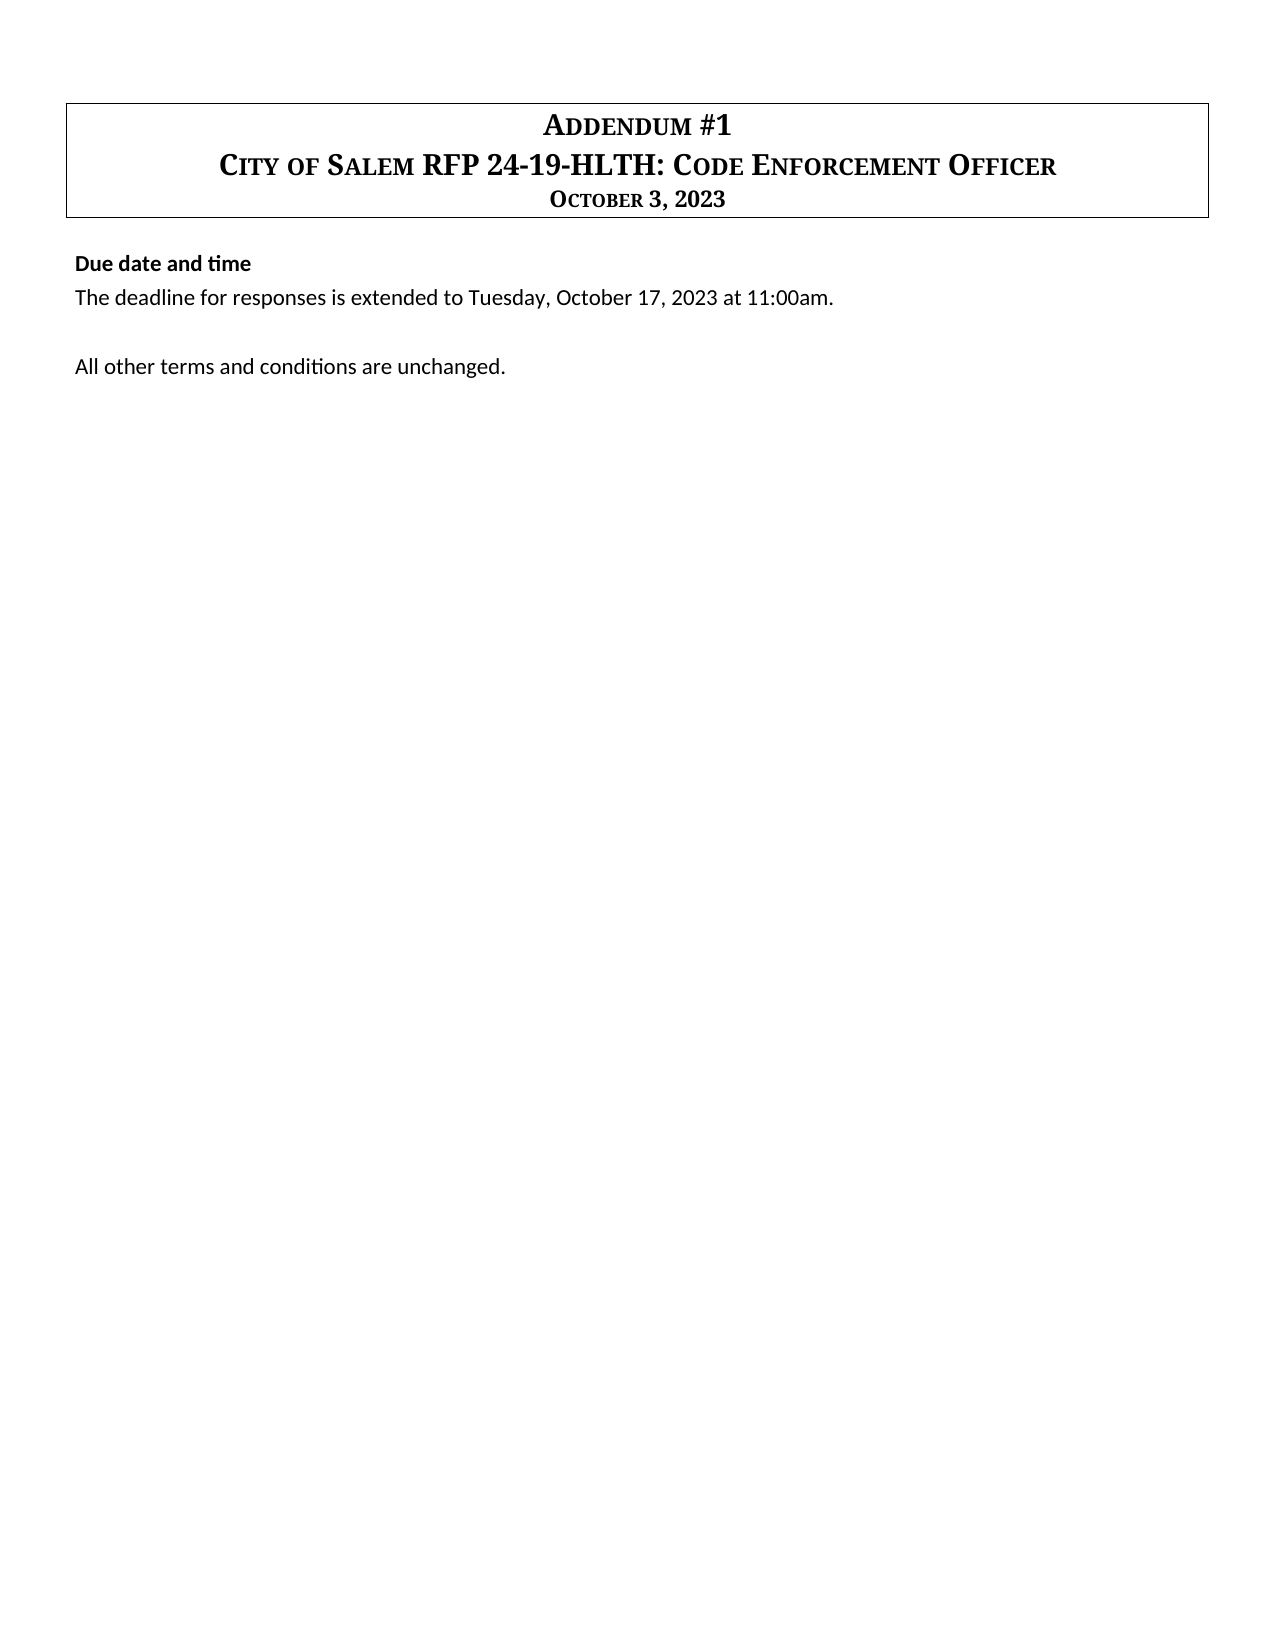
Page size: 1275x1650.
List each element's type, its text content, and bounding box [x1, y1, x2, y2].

text October 3, 2023 [67, 182, 1208, 217]
text City of Salem RFP 24-19-HLTH: Code Enforcement Officer [75, 144, 1200, 182]
text Due date and time [75, 249, 1200, 277]
text All other terms and conditions are unchanged. [75, 352, 1200, 380]
text Addendum #1 [67, 104, 1208, 144]
text The deadline for responses is extended to Tuesday, October 17, 2023 at 11:00am. [75, 283, 1200, 311]
